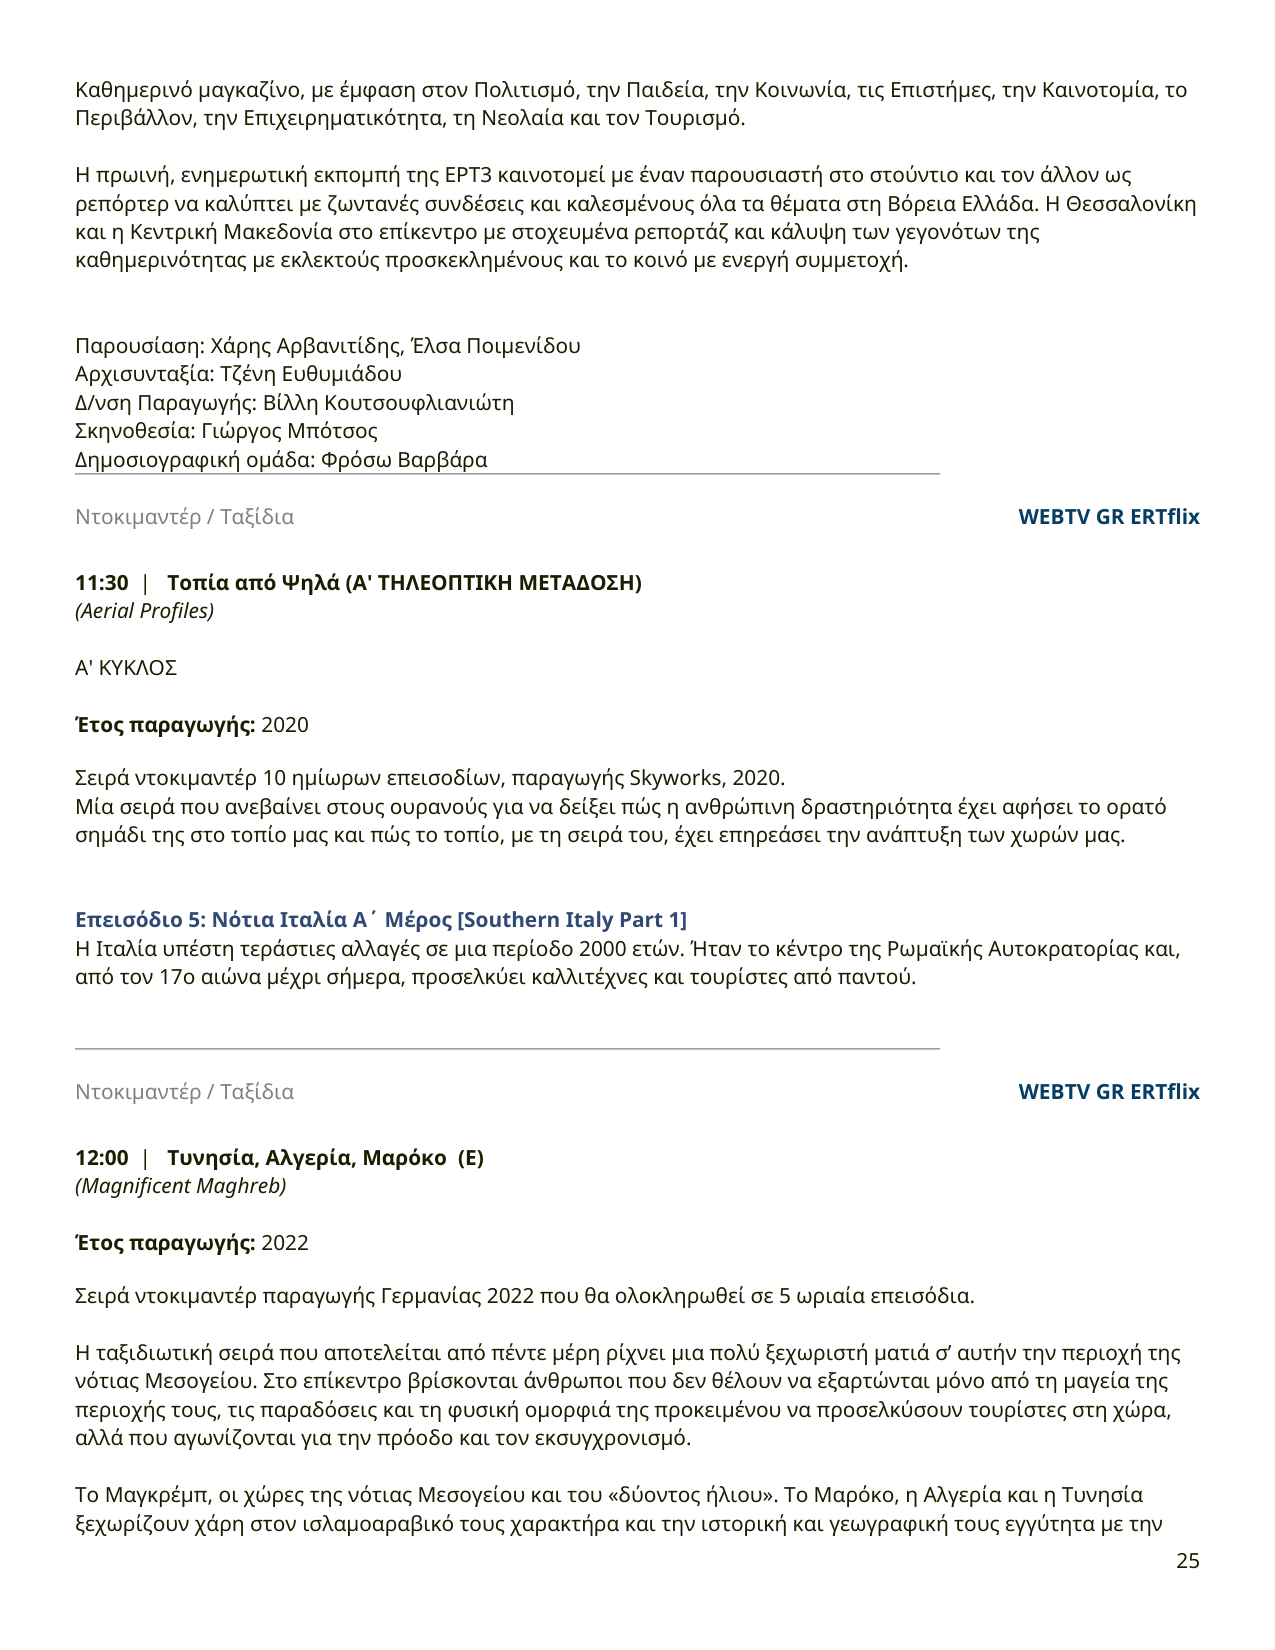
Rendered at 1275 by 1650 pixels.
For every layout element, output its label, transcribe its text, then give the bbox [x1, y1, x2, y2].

table_header Ντοκιμαντέρ / Ταξίδια [75, 502, 637, 530]
text Η Ιταλία υπέστη τεράστιες αλλαγές σε μια περίοδο 2000 ετών. Ήταν το κέντρο της Ρωμαϊκής Αυτοκρατορίας και, από τον 17ο αιώνα μέχρι σήμερα, προσελκύει καλλιτέχνες και τουρίστες από παντού. [75, 934, 1200, 991]
table_header WEBTV GR ERTflix [638, 502, 1200, 530]
text Παρουσίαση: Χάρης Αρβανιτίδης, Έλσα Ποιμενίδου Αρχισυνταξία: Τζένη Ευθυμιάδου Δ/νση Παραγωγής: Βίλλη Κουτσουφλιανιώτη Σκηνοθεσία: Γιώργος Μπότσος Δημοσιογραφική ομάδα: Φρόσω Βαρβάρα [75, 274, 1200, 473]
text 12:00 | Τυνησία, Αλγερία, Μαρόκο (E) (Magnificent Maghreb) Έτος παραγωγής: 2022 [75, 1105, 1200, 1256]
text Επεισόδιο 5: Νότια Ιταλία Α΄ Μέρος [Southern Italy Part 1] [75, 849, 1200, 934]
table_header WEBTV GR ERTflix [638, 1077, 1200, 1105]
text Σειρά ντοκιμαντέρ 10 ημίωρων επεισοδίων, παραγωγής Skyworks, 2020. Μία σειρά που ανεβαίνει στους ουρανούς για να δείξει πώς η ανθρώπινη δραστηριότητα έχει αφήσει το ορατό σημάδι της στο τοπίο μας και πώς το τοπίο, με τη σειρά του, έχει επηρεάσει την ανάπτυξη των χωρών μας. [75, 763, 1200, 849]
text 11:30 | Τοπία από Ψηλά (Α' ΤΗΛΕΟΠΤΙΚΗ ΜΕΤΑΔΟΣΗ) (Aerial Profiles) Α' ΚΥΚΛΟΣ Έτος παραγωγής: 2020 [75, 530, 1200, 738]
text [75, 1281, 1200, 1537]
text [75, 75, 1200, 274]
table_header Ντοκιμαντέρ / Ταξίδια [75, 1077, 637, 1105]
